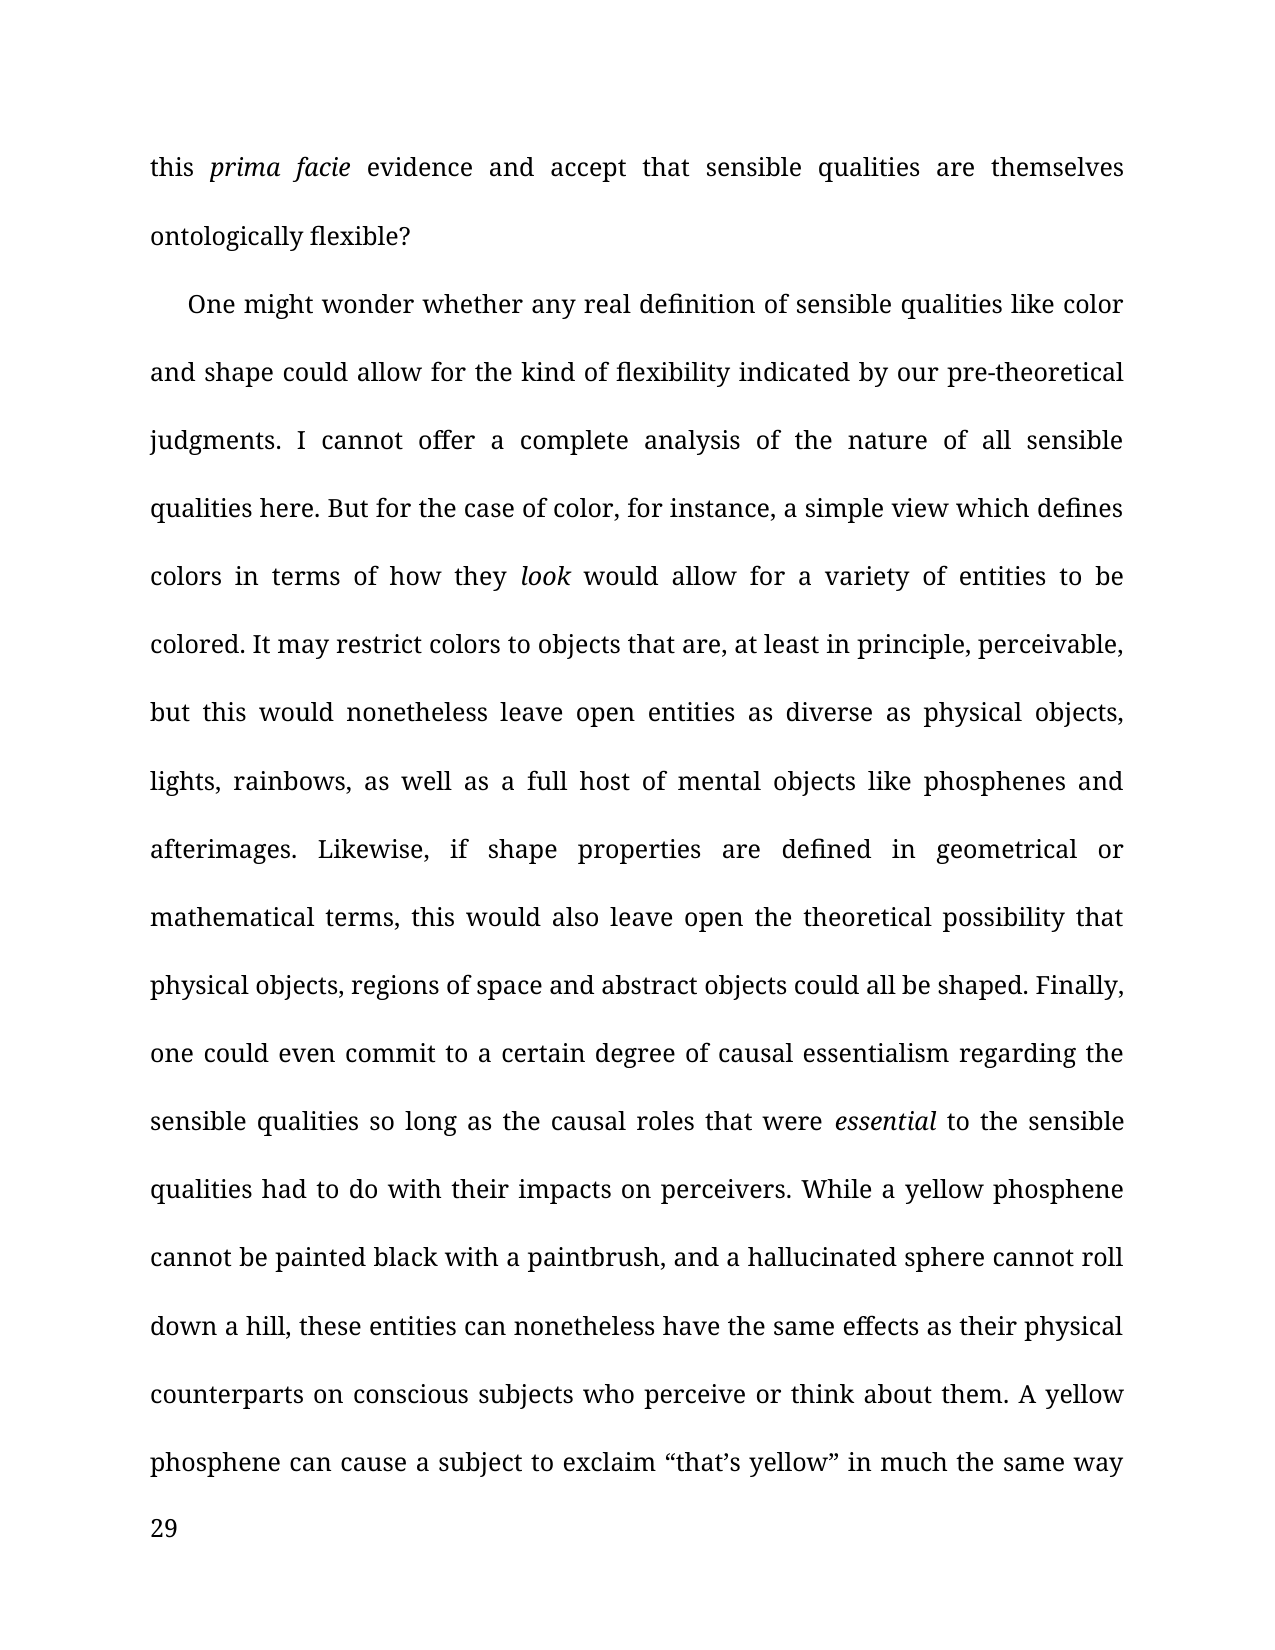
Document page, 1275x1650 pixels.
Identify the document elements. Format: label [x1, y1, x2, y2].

text [150, 150, 1125, 252]
text [150, 286, 1125, 1478]
